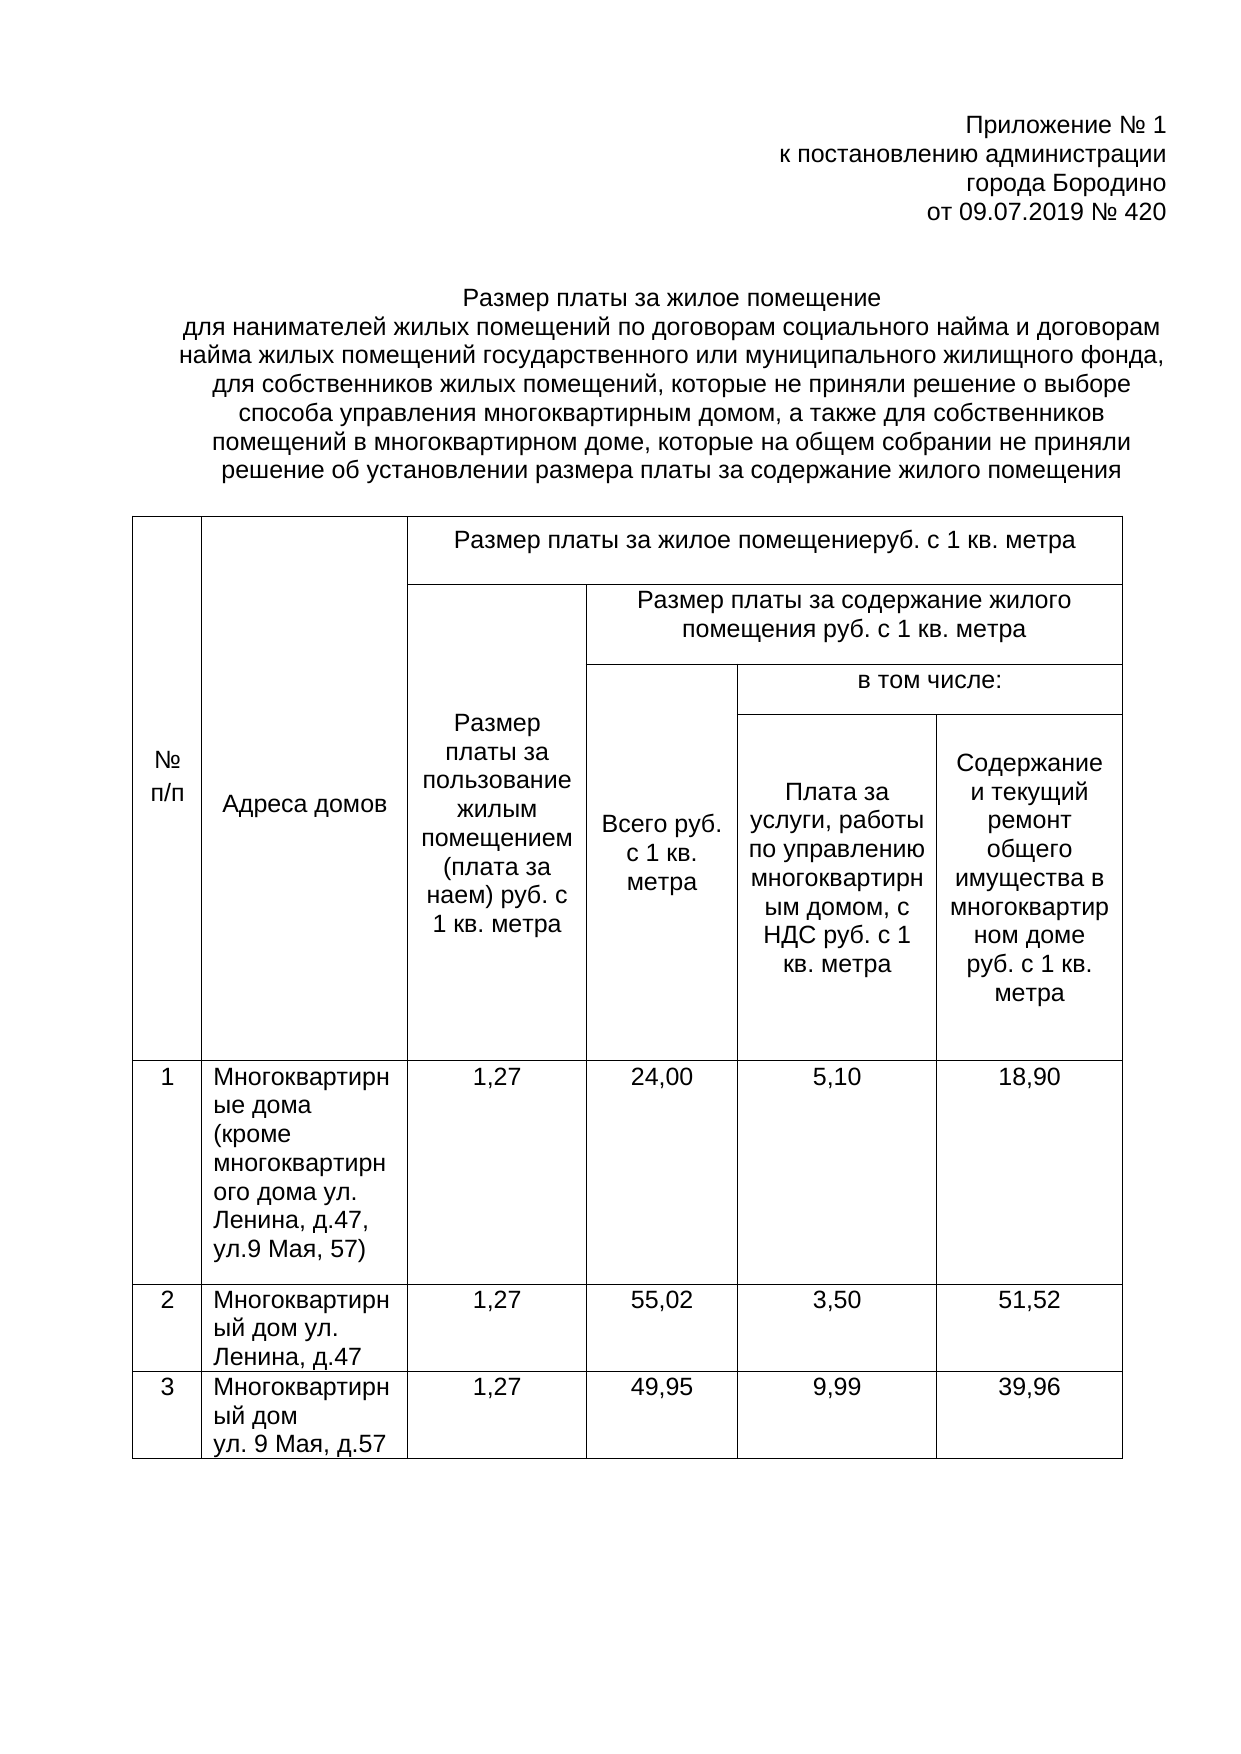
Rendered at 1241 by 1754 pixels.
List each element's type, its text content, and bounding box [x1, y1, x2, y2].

table_cell 24,00 [587, 1061, 737, 1283]
table_cell 9,99 [738, 1372, 936, 1458]
text для нанимателей жилых помещений по договорам социального найма и договорам найма жилых помещений государственного или муниципального жилищного фонда, для собственников жилых помещений, которые не приняли решение о выборе способа управления многоквартирным домом, а также для собственников помещений в многоквартирном доме, которые на общем собрании не приняли решение об установлении размера платы за содержание жилого помещения [177, 312, 1167, 484]
table_cell 51,52 [937, 1285, 1122, 1371]
table_cell 3 [133, 1372, 201, 1458]
table_header Размер платы за жилое помещениеруб. с 1 кв. метра [408, 517, 1122, 584]
table_cell в том числе: [738, 665, 1122, 714]
table_cell Размер платы за содержание жилого помещения руб. с 1 кв. метра [587, 585, 1122, 663]
table_cell Многоквартирные дома (кроме многоквартирного дома ул. Ленина, д.47, ул.9 Мая, 57) [202, 1061, 407, 1283]
table_cell Многоквартирный дом ул. 9 Мая, д.57 [202, 1372, 407, 1458]
table_cell Многоквартирный дом ул. Ленина, д.47 [202, 1285, 407, 1371]
table_cell 1,27 [408, 1285, 586, 1371]
table_cell 1 [133, 1061, 201, 1283]
table_cell 18,90 [937, 1061, 1122, 1283]
table_cell Размер платы за пользование жилым помещением (плата за наем) руб. с 1 кв. метра [408, 585, 586, 1060]
text к постановлению администрации [177, 139, 1167, 168]
table_cell 1,27 [408, 1061, 586, 1283]
text города Бородино [177, 168, 1167, 197]
text Приложение № 1 [88, 111, 1167, 139]
table_cell 49,95 [587, 1372, 737, 1458]
table_cell 3,50 [738, 1285, 936, 1371]
table_cell 5,10 [738, 1061, 936, 1283]
table_header № п/п [133, 517, 201, 1060]
table_cell 55,02 [587, 1285, 737, 1371]
table_cell Содержание и текущий ремонт общего имущества в многоквартирном доме руб. с 1 кв. метра [937, 715, 1122, 1060]
table_cell Плата за услуги, работы по управлению многоквартирным домом, с НДС руб. с 1 кв. метра [738, 715, 936, 1060]
text от 09.07.2019 № 420 [177, 197, 1167, 226]
table_cell 1,27 [408, 1372, 586, 1458]
text Размер платы за жилое помещение [177, 283, 1167, 312]
table_cell 39,96 [937, 1372, 1122, 1458]
table_cell 2 [133, 1285, 201, 1371]
table_cell Всего руб. с 1 кв. метра [587, 665, 737, 1060]
table_header Адреса домов [202, 517, 407, 1060]
